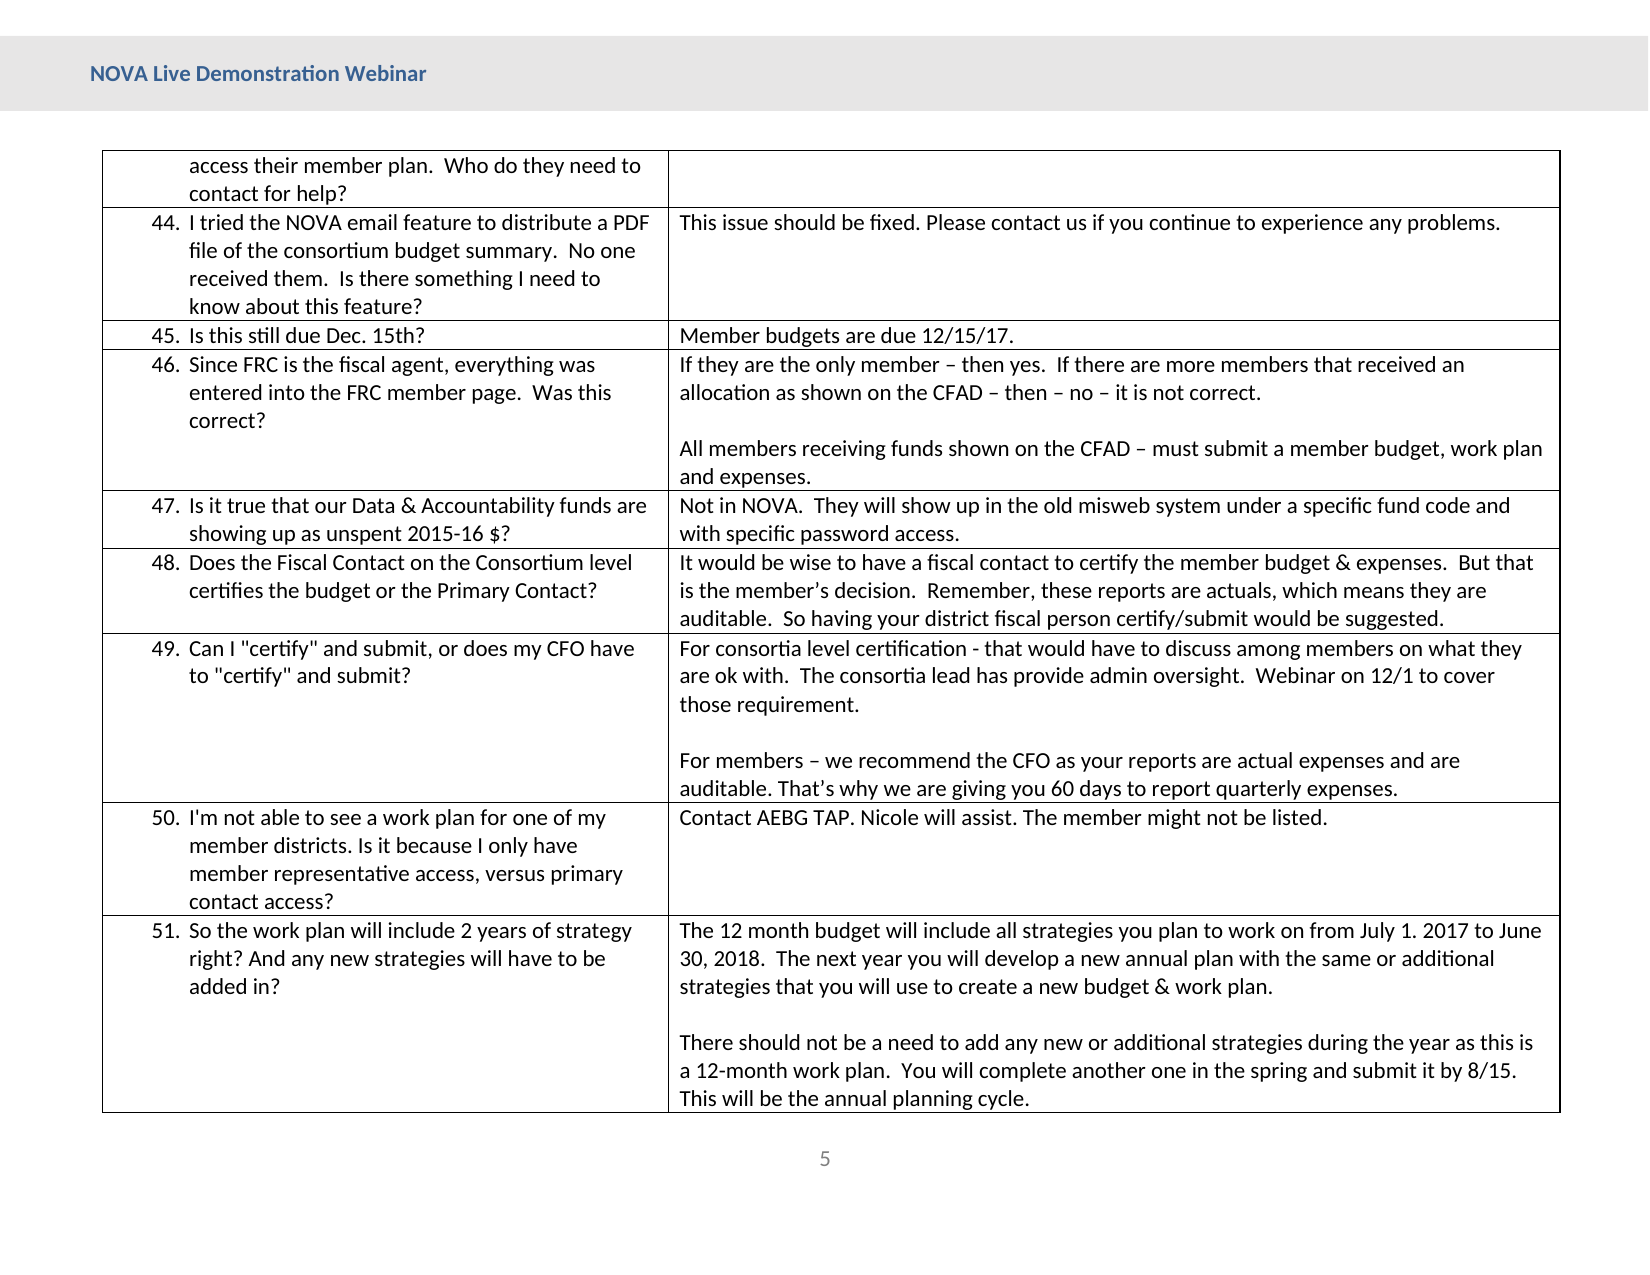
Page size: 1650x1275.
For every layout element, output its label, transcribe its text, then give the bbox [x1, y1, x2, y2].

table_cell Is this still due Dec. 15th? [103, 321, 668, 349]
table_cell I tried the NOVA email feature to distribute a PDF file of the consortium budget summary. No one received them. Is there something I need to know about this feature? [103, 208, 668, 320]
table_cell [669, 151, 1559, 207]
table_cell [103, 151, 668, 207]
table_cell It would be wise to have a fiscal contact to certify the member budget & expenses. But that is the member’s decision. Remember, these reports are actuals, which means they are auditable. So having your district fiscal person certify/submit would be suggested. [669, 549, 1559, 633]
table_cell Can I "certify" and submit, or does my CFO have to "certify" and submit? [103, 634, 668, 802]
table_cell Not in NOVA. They will show up in the old misweb system under a specific fund code and with specific password access. [669, 491, 1559, 547]
table_cell Since FRC is the fiscal agent, everything was entered into the FRC member page. Was this correct? [103, 350, 668, 490]
table_cell For consortia level certification - that would have to discuss among members on what they are ok with. The consortia lead has provide admin oversight. Webinar on 12/1 to cover those requirement. For members – we recommend the CFO as your reports are actual expenses and are auditable. That’s why we are giving you 60 days to report quarterly expenses. [669, 634, 1559, 802]
table_cell So the work plan will include 2 years of strategy right? And any new strategies will have to be added in? [103, 916, 668, 1112]
table_cell Is it true that our Data & Accountability funds are showing up as unspent 2015-16 $? [103, 491, 668, 547]
table_cell Member budgets are due 12/15/17. [669, 321, 1559, 349]
table_cell If they are the only member – then yes. If there are more members that received an allocation as shown on the CFAD – then – no – it is not correct. All members receiving funds shown on the CFAD – must submit a member budget, work plan and expenses. [669, 350, 1559, 490]
table_cell Contact AEBG TAP. Nicole will assist. The member might not be listed. [669, 803, 1559, 915]
table_cell I'm not able to see a work plan for one of my member districts. Is it because I only have member representative access, versus primary contact access? [103, 803, 668, 915]
table_cell The 12 month budget will include all strategies you plan to work on from July 1. 2017 to June 30, 2018. The next year you will develop a new annual plan with the same or additional strategies that you will use to create a new budget & work plan. There should not be a need to add any new or additional strategies during the year as this is a 12-month work plan. You will complete another one in the spring and submit it by 8/15. This will be the annual planning cycle. [669, 916, 1559, 1112]
table_cell Does the Fiscal Contact on the Consortium level certifies the budget or the Primary Contact? [103, 549, 668, 633]
table_cell This issue should be fixed. Please contact us if you continue to experience any problems. [669, 208, 1559, 320]
